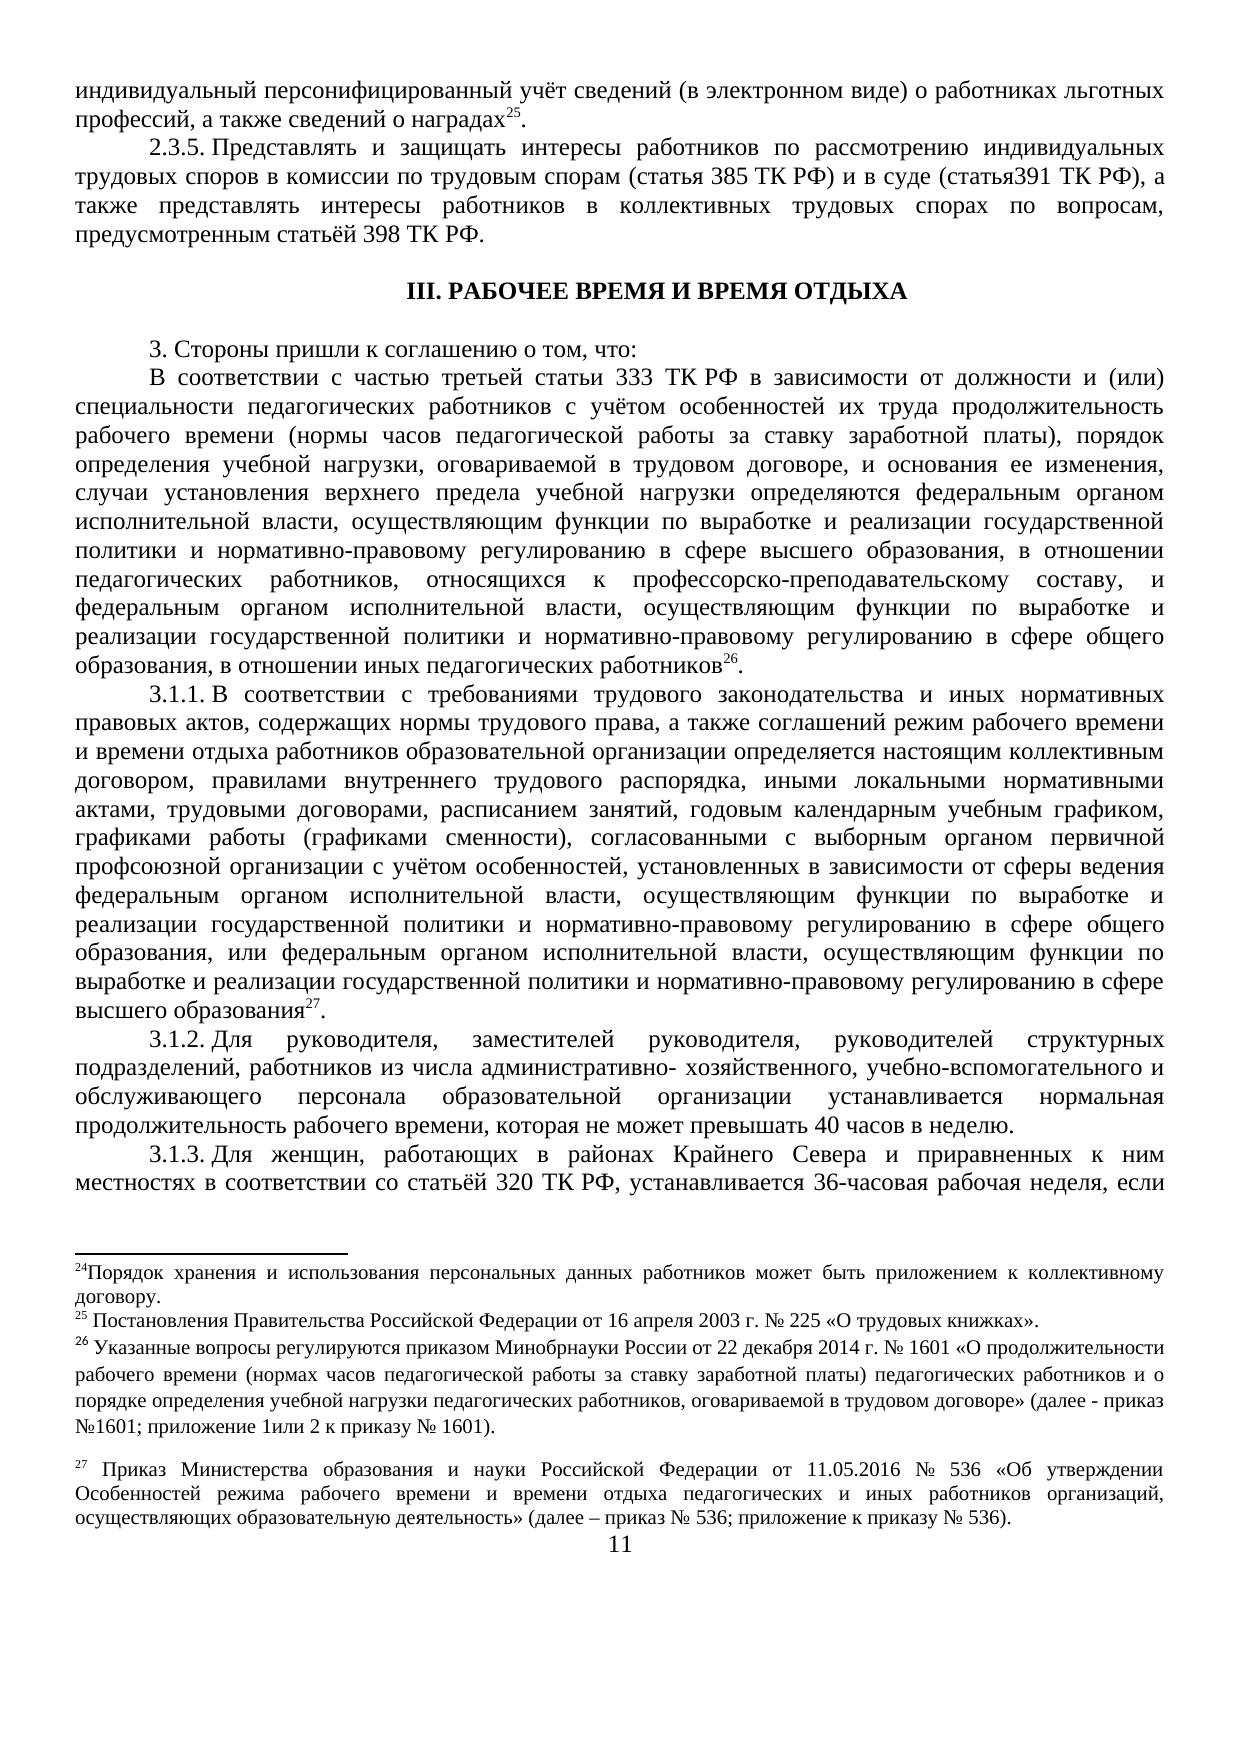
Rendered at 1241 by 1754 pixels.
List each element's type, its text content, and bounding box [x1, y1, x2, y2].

text 2.3.5. Представлять и защищать интересы работников по рассмотрению индивидуальных трудовых споров в комиссии по трудовым спорам (статья 385 ТК РФ) и в суде (статья391 ТК РФ), а также представлять интересы работников в коллективных трудовых спорах по вопросам, предусмотренным статьёй 398 ТК РФ. [75, 132, 1165, 247]
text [75, 75, 1165, 132]
text 3.1.3. Для женщин, работающих в районах Крайнего Севера и приравненных к ним местностях в соответствии со статьёй 320 ТК РФ, устанавливается 36-часовая рабочая неделя, если меньшая продолжительность рабочей недели не предусмотрена для них федеральными законами. При этом заработная плата выплачивается в том же размере, что и при полной рабочей неделе. [75, 1139, 1165, 1196]
text 3.1.2. Для руководителя, заместителей руководителя, руководителей структурных подразделений, работников из числа административно- хозяйственного, учебно-вспомогательного и обслуживающего персонала образовательной организации устанавливается нормальная продолжительность рабочего времени, которая не может превышать 40 часов в неделю. [75, 1024, 1165, 1139]
text 3.1.1. В соответствии с требованиями трудового законодательства и иных нормативных правовых актов, содержащих нормы трудового права, а также соглашений режим рабочего времени и времени отдыха работников образовательной организации определяется настоящим коллективным договором, правилами внутреннего трудового распорядка, иными локальными нормативными актами, трудовыми договорами, расписанием занятий, годовым календарным учебным графиком, графиками работы (графиками сменности), согласованными с выборным органом первичной профсоюзной организации с учётом особенностей, установленных в зависимости от сферы ведения федеральным органом исполнительной власти, осуществляющим функции по выработке и реализации государственной политики и нормативно-правовому регулированию в сфере общего образования, или федеральным органом исполнительной власти, осуществляющим функции по выработке и реализации государственной политики и нормативно-правовому регулированию в сфере высшего образования. [75, 679, 1165, 1024]
text III. рабочее время и время отдыха [75, 276, 1165, 305]
text В соответствии с частью третьей статьи 333 ТК РФ в зависимости от должности и (или) специальности педагогических работников с учётом особенностей их труда продолжительность рабочего времени (нормы часов педагогической работы за ставку заработной платы), порядок определения учебной нагрузки, оговариваемой в трудовом договоре, и основания ее изменения, случаи установления верхнего предела учебной нагрузки определяются федеральным органом исполнительной власти, осуществляющим функции по выработке и реализации государственной политики и нормативно-правовому регулированию в сфере высшего образования, в отношении педагогических работников, относящихся к профессорско-преподавательскому составу, и федеральным органом исполнительной власти, осуществляющим функции по выработке и реализации государственной политики и нормативно-правовому регулированию в сфере общего образования, в отношении иных педагогических работников. [75, 362, 1165, 679]
text 3. Стороны пришли к соглашению о том, что: [75, 334, 1165, 362]
